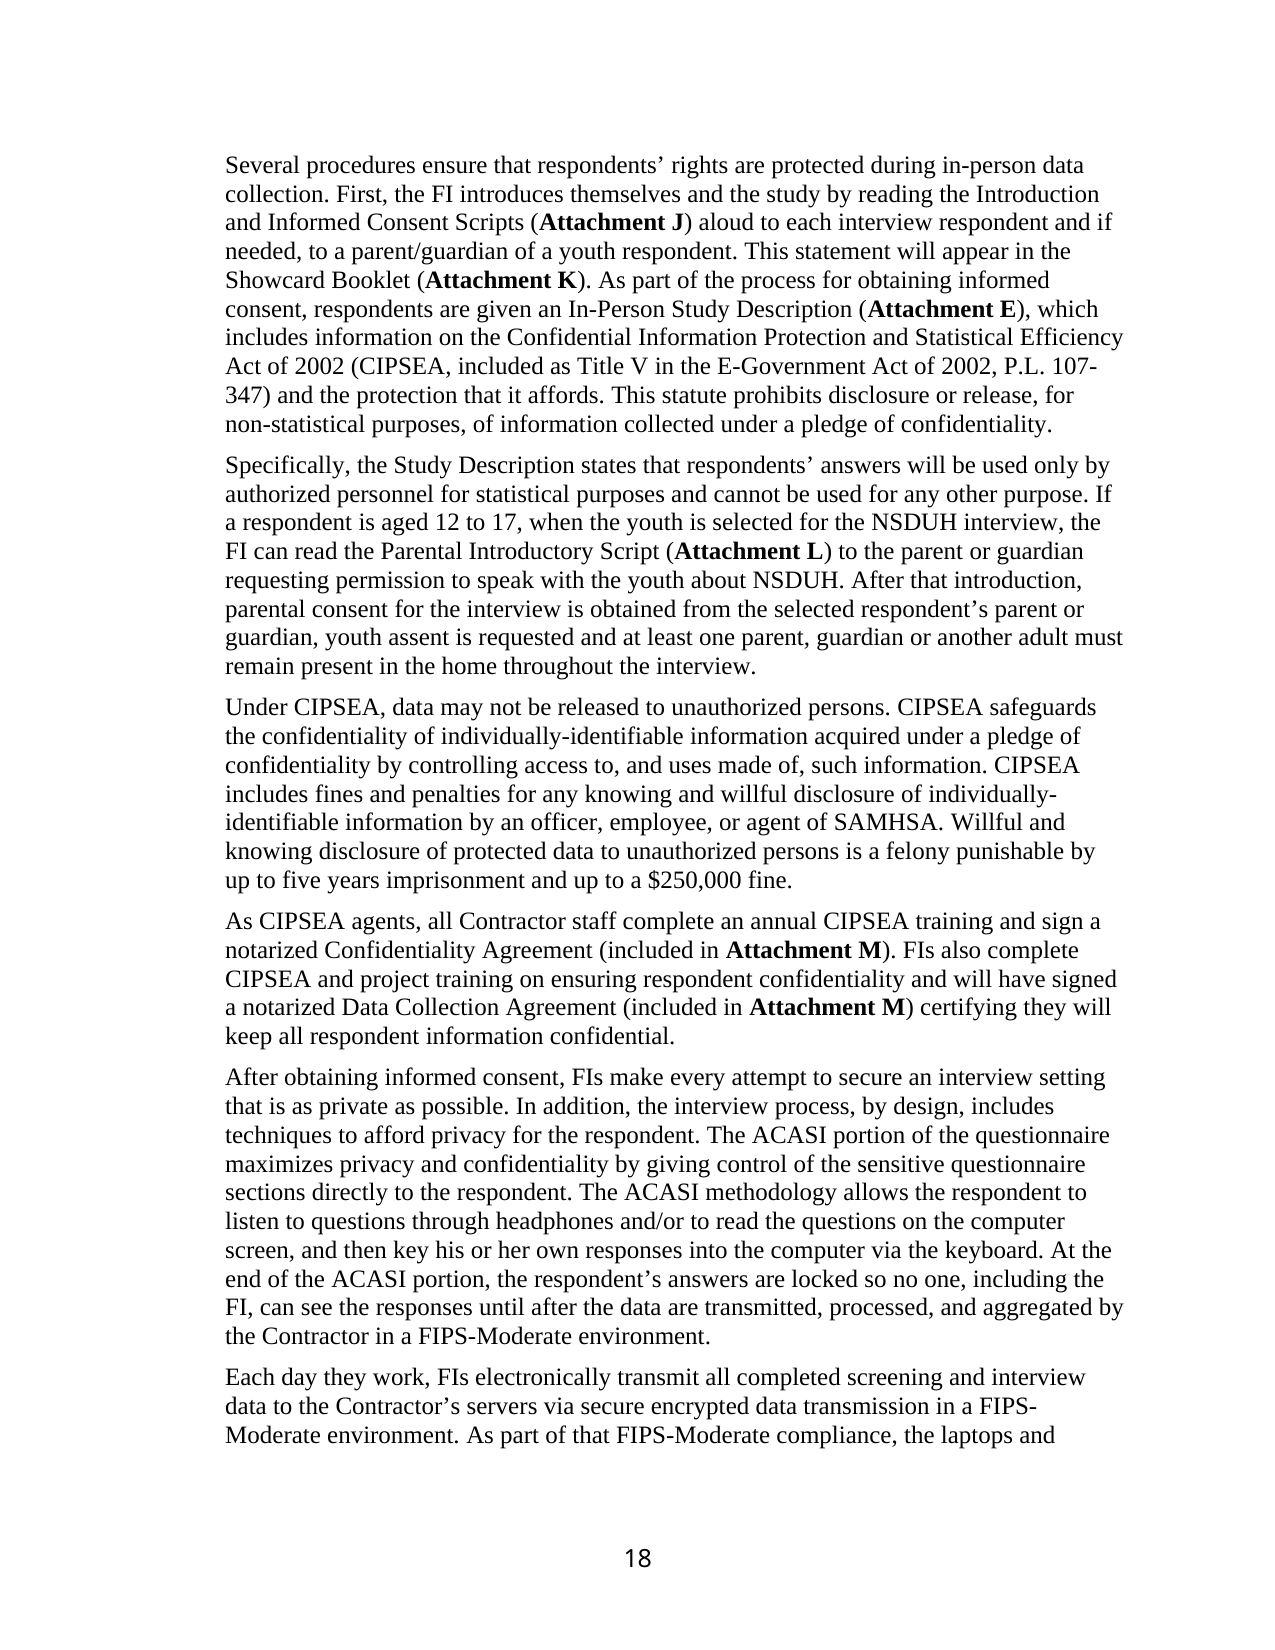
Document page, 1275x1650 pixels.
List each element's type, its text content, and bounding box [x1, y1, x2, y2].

text As CIPSEA agents, all Contractor staff complete an annual CIPSEA training and sign a notarized Confidentiality Agreement (included in Attachment M). FIs also complete CIPSEA and project training on ensuring respondent confidentiality and will have signed a notarized Data Collection Agreement (included in Attachment M) certifying they will keep all respondent information confidential. [225, 906, 1125, 1050]
text Several procedures ensure that respondents’ rights are protected during in-person data collection. First, the FI introduces themselves and the study by reading the Introduction and Informed Consent Scripts (Attachment J) aloud to each interview respondent and if needed, to a parent/guardian of a youth respondent. This statement will appear in the Showcard Booklet (Attachment K). As part of the process for obtaining informed consent, respondents are given an In-Person Study Description (Attachment E), which includes information on the Confidential Information Protection and Statistical Efficiency Act of 2002 (CIPSEA, included as Title V in the E-Government Act of 2002, P.L. 107-347) and the protection that it affords. This statute prohibits disclosure or release, for non-statistical purposes, of information collected under a pledge of confidentiality. [225, 150, 1125, 437]
text Under CIPSEA, data may not be released to unauthorized persons. CIPSEA safeguards the confidentiality of individually-identifiable information acquired under a pledge of confidentiality by controlling access to, and uses made of, such information. CIPSEA includes fines and penalties for any knowing and willful disclosure of individually-identifiable information by an officer, employee, or agent of SAMHSA. Willful and knowing disclosure of protected data to unauthorized persons is a felony punishable by up to five years imprisonment and up to a $250,000 fine. [225, 692, 1125, 894]
text Specifically, the Study Description states that respondents’ answers will be used only by authorized personnel for statistical purposes and cannot be used for any other purpose. If a respondent is aged 12 to 17, when the youth is selected for the NSDUH interview, the FI can read the Parental Introductory Script (Attachment L) to the parent or guardian requesting permission to speak with the youth about NSDUH. After that introduction, parental consent for the interview is obtained from the selected respondent’s parent or guardian, youth assent is requested and at least one parent, guardian or another adult must remain present in the home throughout the interview. [225, 450, 1125, 680]
text After obtaining informed consent, FIs make every attempt to secure an interview setting that is as private as possible. In addition, the interview process, by design, includes techniques to afford privacy for the respondent. The ACASI portion of the questionnaire maximizes privacy and confidentiality by giving control of the sensitive questionnaire sections directly to the respondent. The ACASI methodology allows the respondent to listen to questions through headphones and/or to read the questions on the computer screen, and then key his or her own responses into the computer via the keyboard. At the end of the ACASI portion, the respondent’s answers are locked so no one, including the FI, can see the responses until after the data are transmitted, processed, and aggregated by the Contractor in a FIPS-Moderate environment. [225, 1062, 1125, 1350]
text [225, 1362, 1125, 1449]
